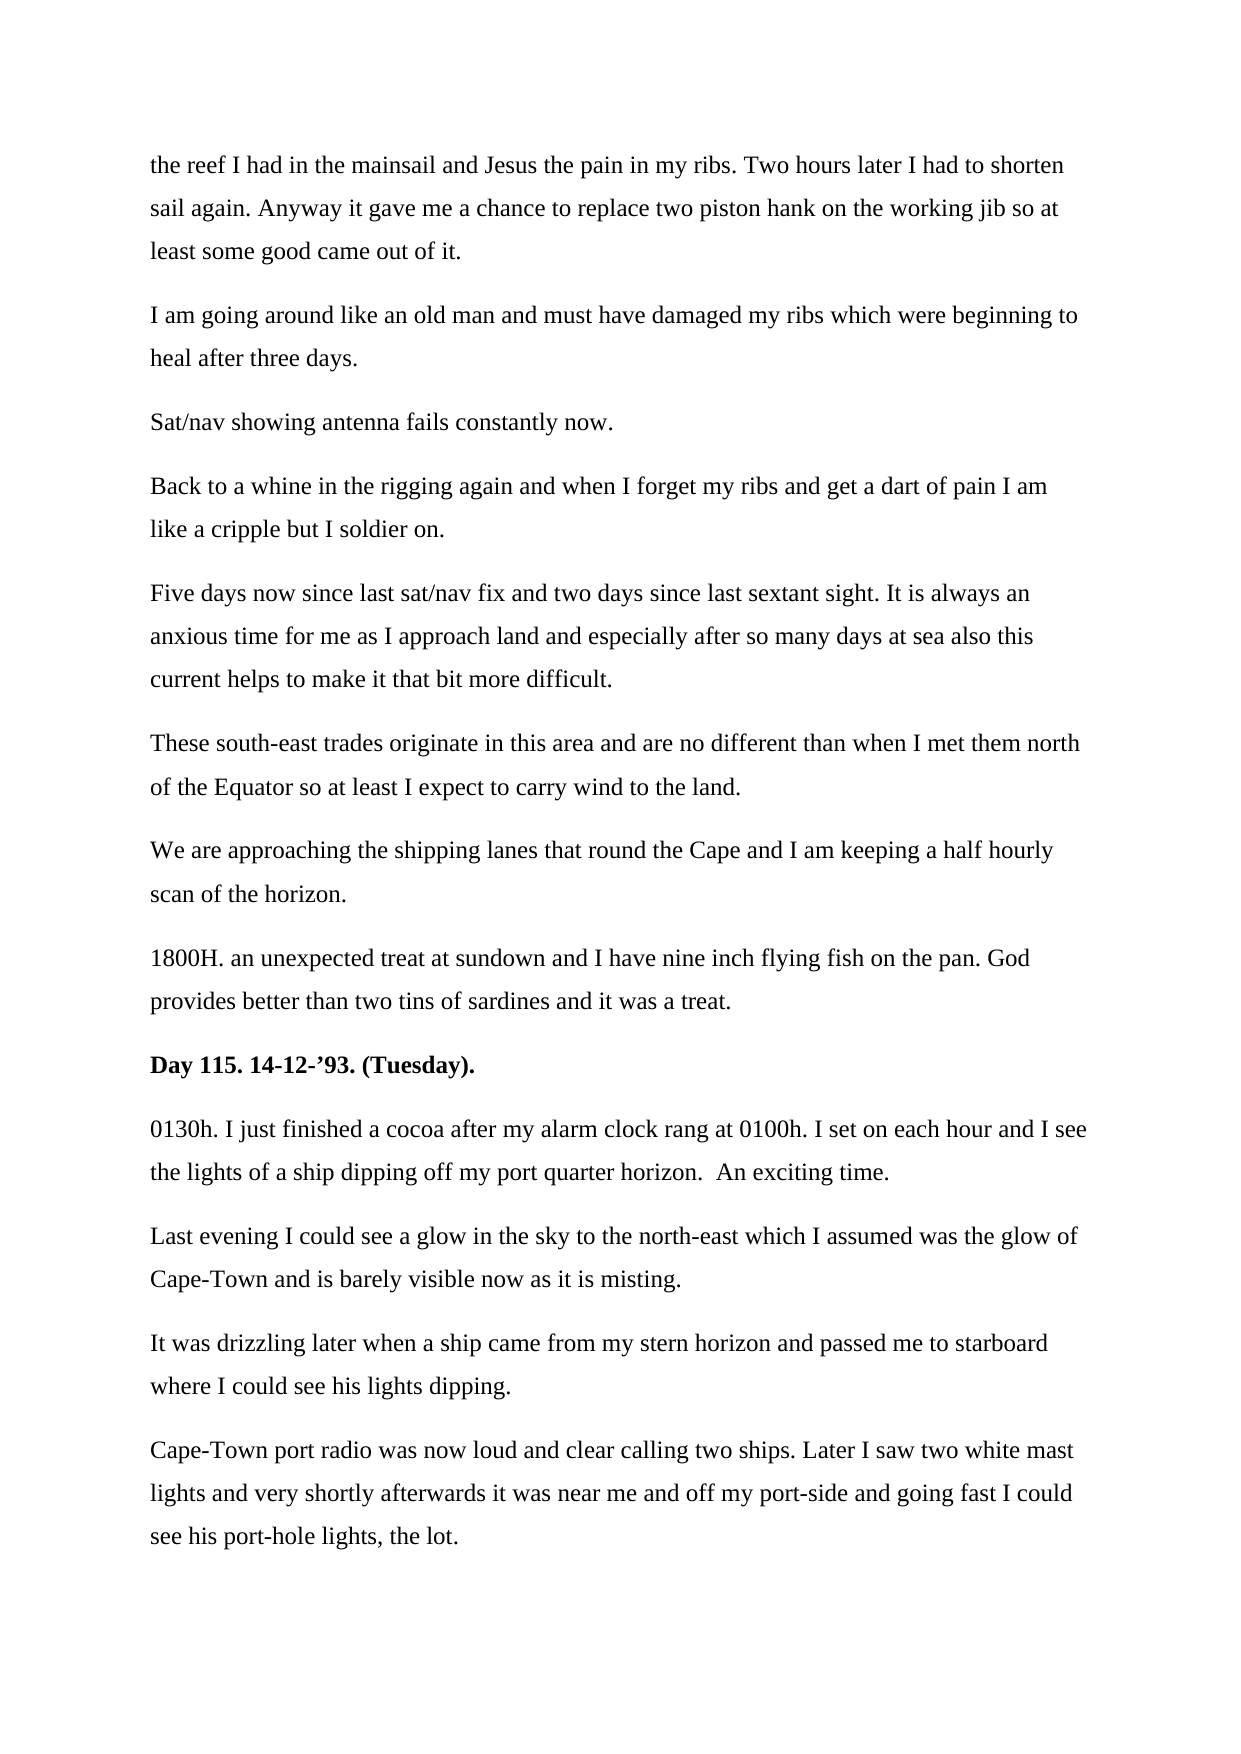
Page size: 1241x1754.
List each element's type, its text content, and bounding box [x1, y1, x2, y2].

text These south-east trades originate in this area and are no different than when I met them north of the Equator so at least I expect to carry wind to the land. [150, 728, 1090, 800]
text Five days now since last sat/nav fix and two days since last sextant sight. It is always an anxious time for me as I approach land and especially after so many days at sea also this current helps to make it that bit more difficult. [150, 578, 1090, 693]
text We are approaching the shipping lanes that round the Cape and I am keeping a half hourly scan of the horizon. [150, 836, 1090, 907]
text Sat/nav showing antenna fails constantly now. [150, 407, 1090, 436]
text Back to a whine in the rigging again and when I forget my ribs and get a dart of pain I am like a cripple but I soldier on. [150, 471, 1090, 543]
text Last evening I could see a glow in the sky to the north-east which I assumed was the glow of Cape-Town and is barely visible now as it is misting. [150, 1221, 1090, 1293]
text 0130h. I just finished a cocoa after my alarm clock rang at 0100h. I set on each hour and I see the lights of a ship dipping off my port quarter horizon. An exciting time. [150, 1114, 1090, 1186]
text I am going around like an old man and must have damaged my ribs which were beginning to heal after three days. [150, 300, 1090, 372]
text 1800H. an unexpected treat at sundown and I have nine inch flying fish on the pan. God provides better than two tins of sardines and it was a treat. [150, 943, 1090, 1014]
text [150, 150, 1090, 265]
text Cape-Town port radio was now loud and clear calling two ships. Later I saw two white mast lights and very shortly afterwards it was near me and off my port-side and going fast I could see his port-hole lights, the lot. [150, 1435, 1090, 1550]
text Day 115. 14-12-’93. (Tuesday). [150, 1050, 1090, 1078]
text It was drizzling later when a ship came from my stern horizon and passed me to starboard where I could see his lights dipping. [150, 1328, 1090, 1400]
